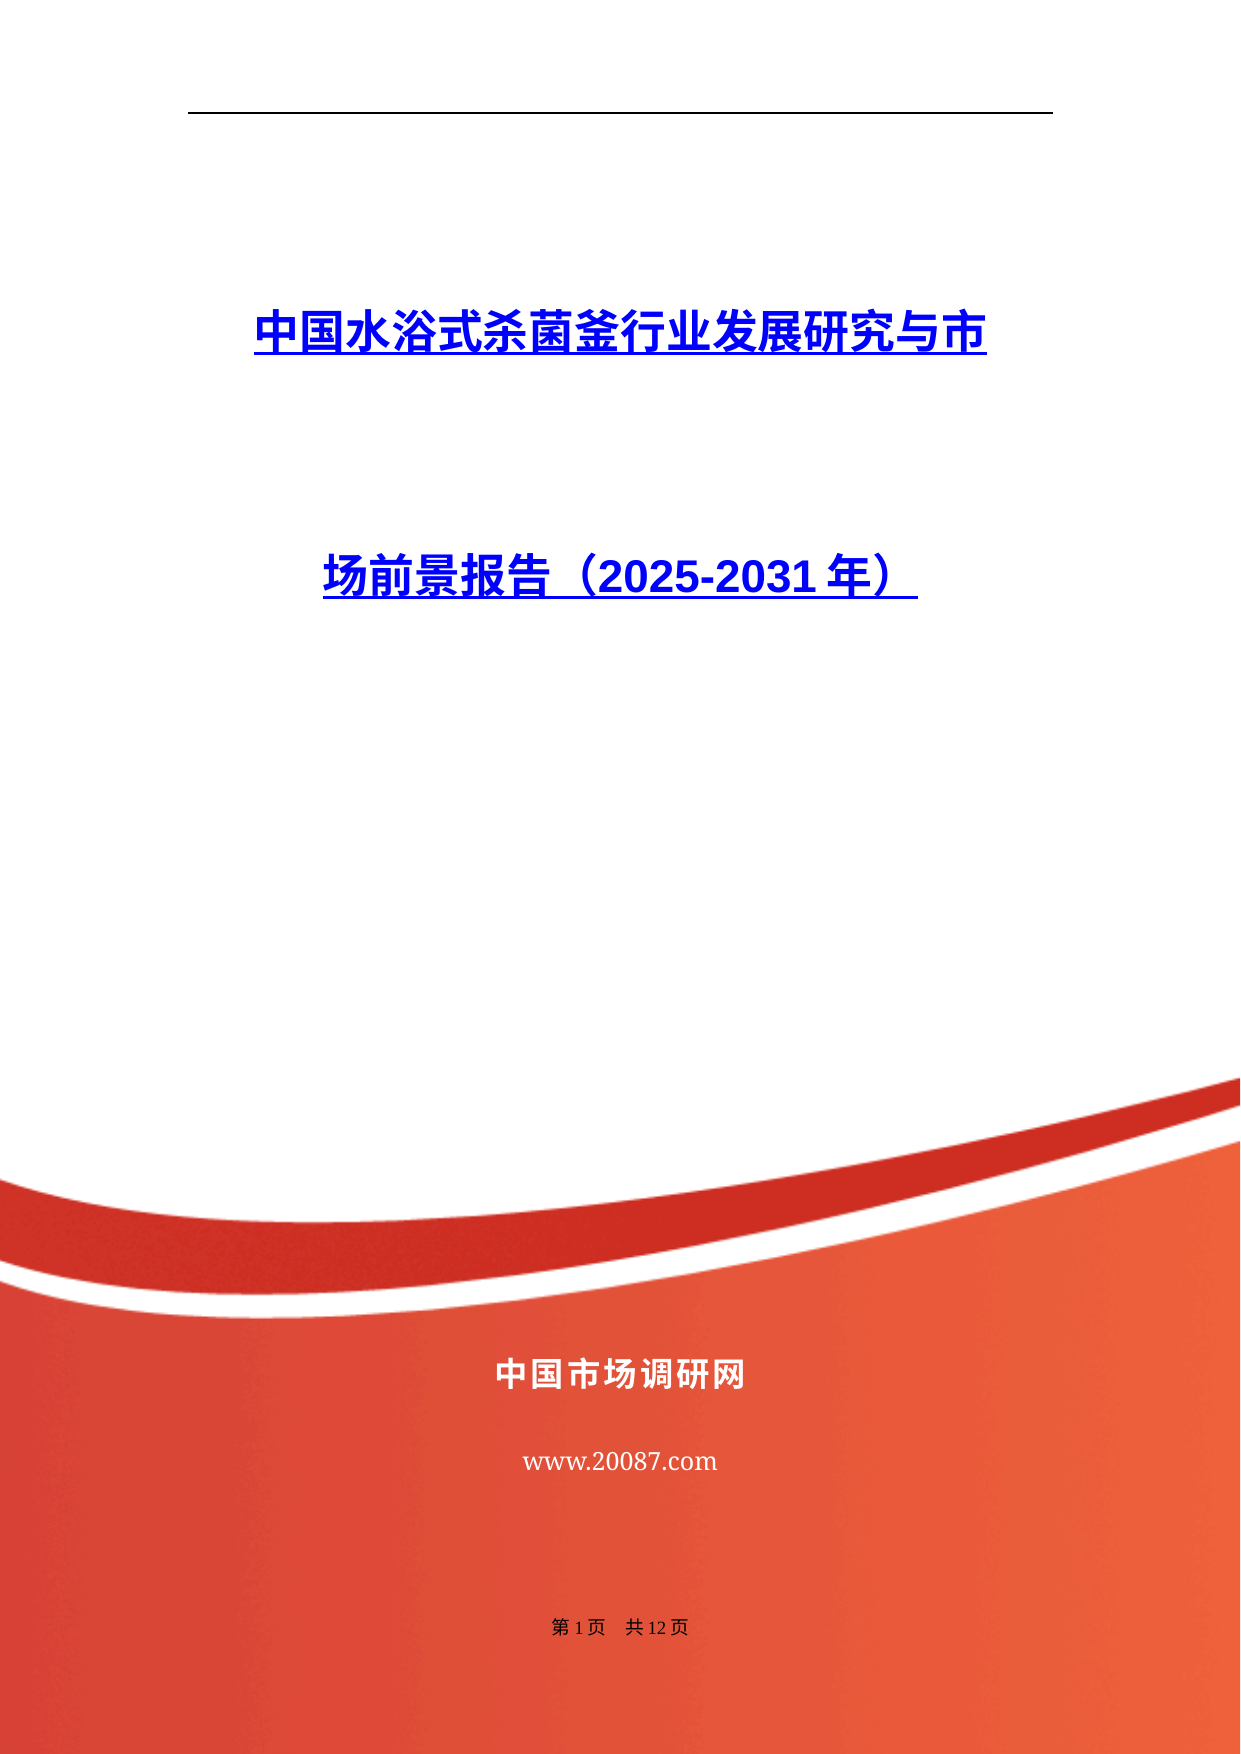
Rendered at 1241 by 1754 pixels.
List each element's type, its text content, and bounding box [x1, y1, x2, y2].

text www.20087.com [187, 1428, 1053, 1493]
picture [0, 1006, 1241, 1754]
table_header 中国水浴式杀菌釜行业发展研究与市场前景报告（2025-2031年） [188, 207, 1053, 773]
subtitle 中国市场调研网 [187, 1339, 1053, 1404]
